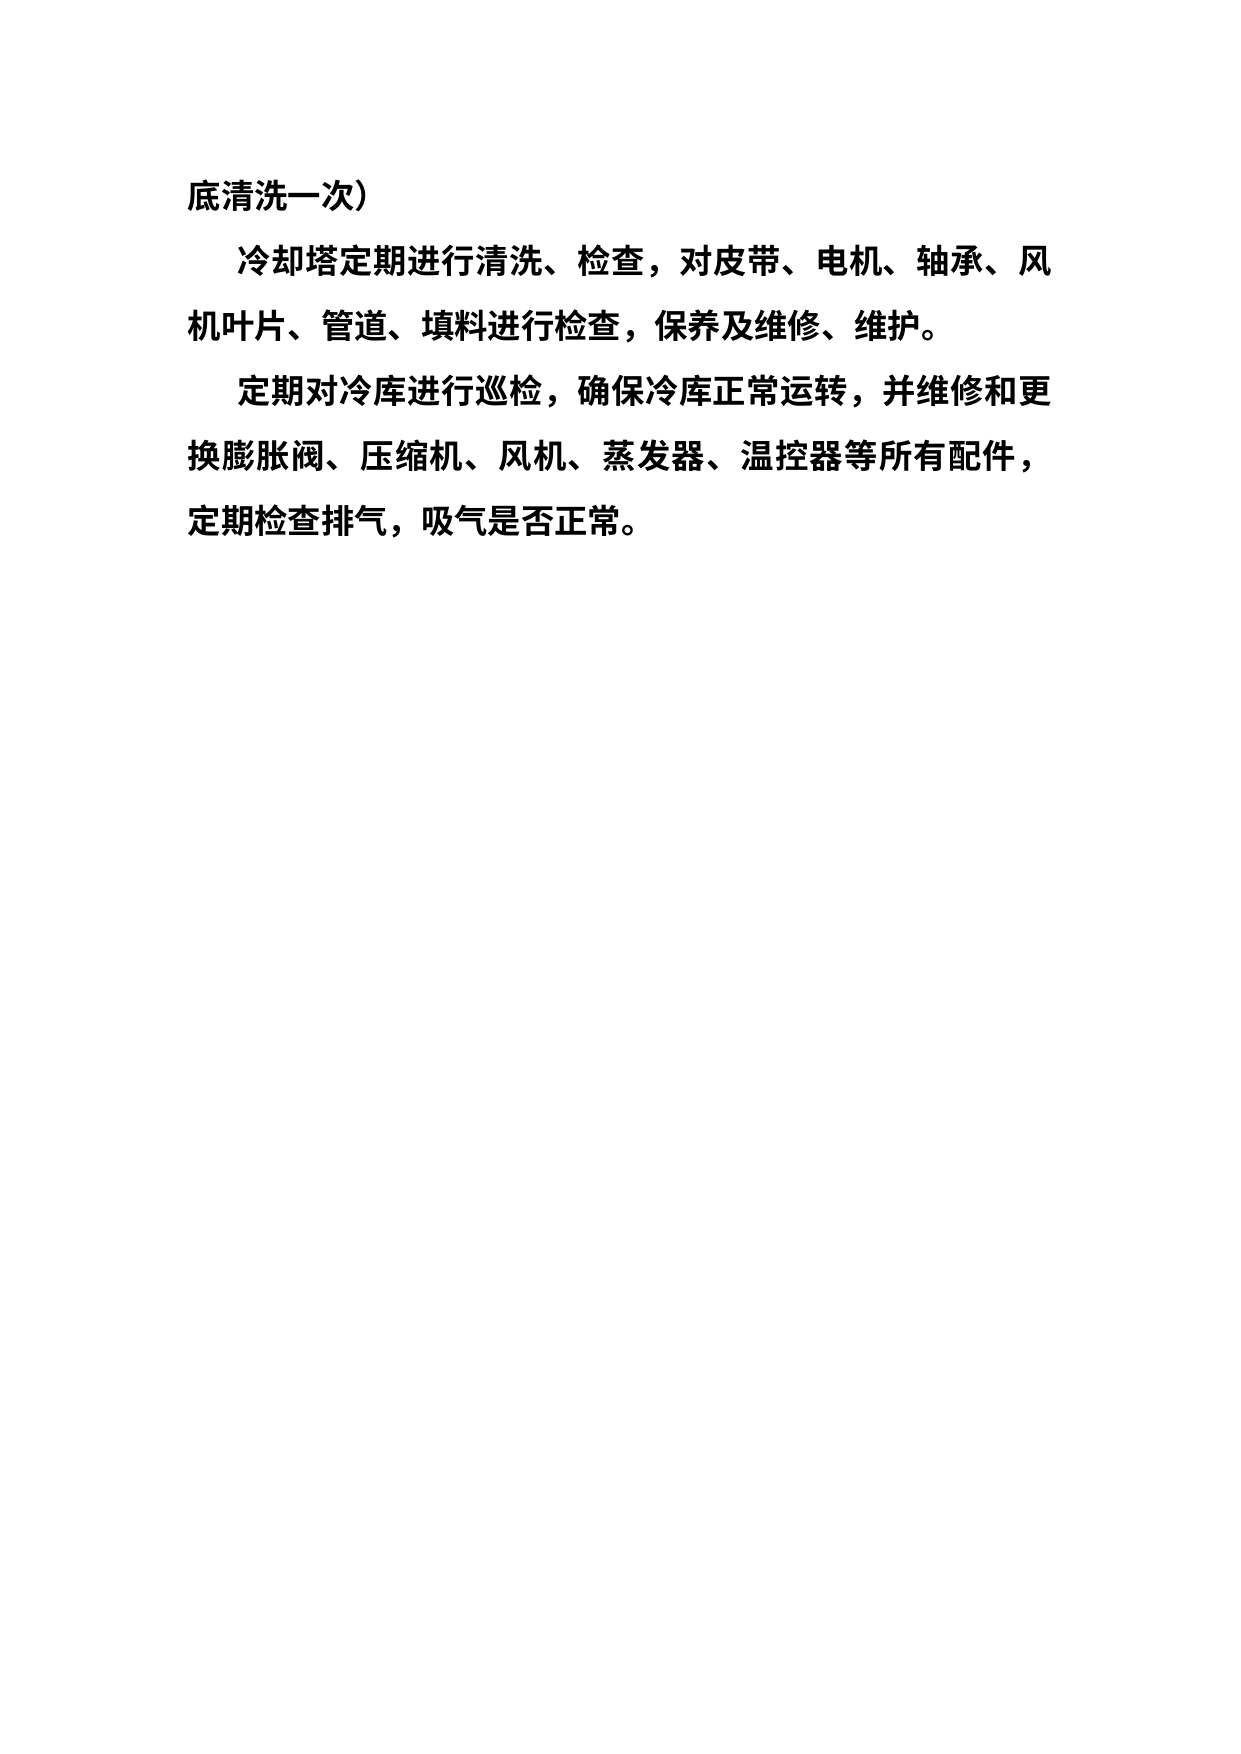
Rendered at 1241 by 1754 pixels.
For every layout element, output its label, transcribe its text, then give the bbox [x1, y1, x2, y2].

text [187, 162, 1053, 227]
text 定期对冷库进行巡检，确保冷库正常运转，并维修和更换膨胀阀、压缩机、风机、蒸发器、温控器等所有配件，定期检查排气，吸气是否正常。 [187, 357, 1053, 552]
text 冷却塔定期进行清洗、检查，对皮带、电机、轴承、风机叶片、管道、填料进行检查，保养及维修、维护。 [187, 227, 1053, 357]
